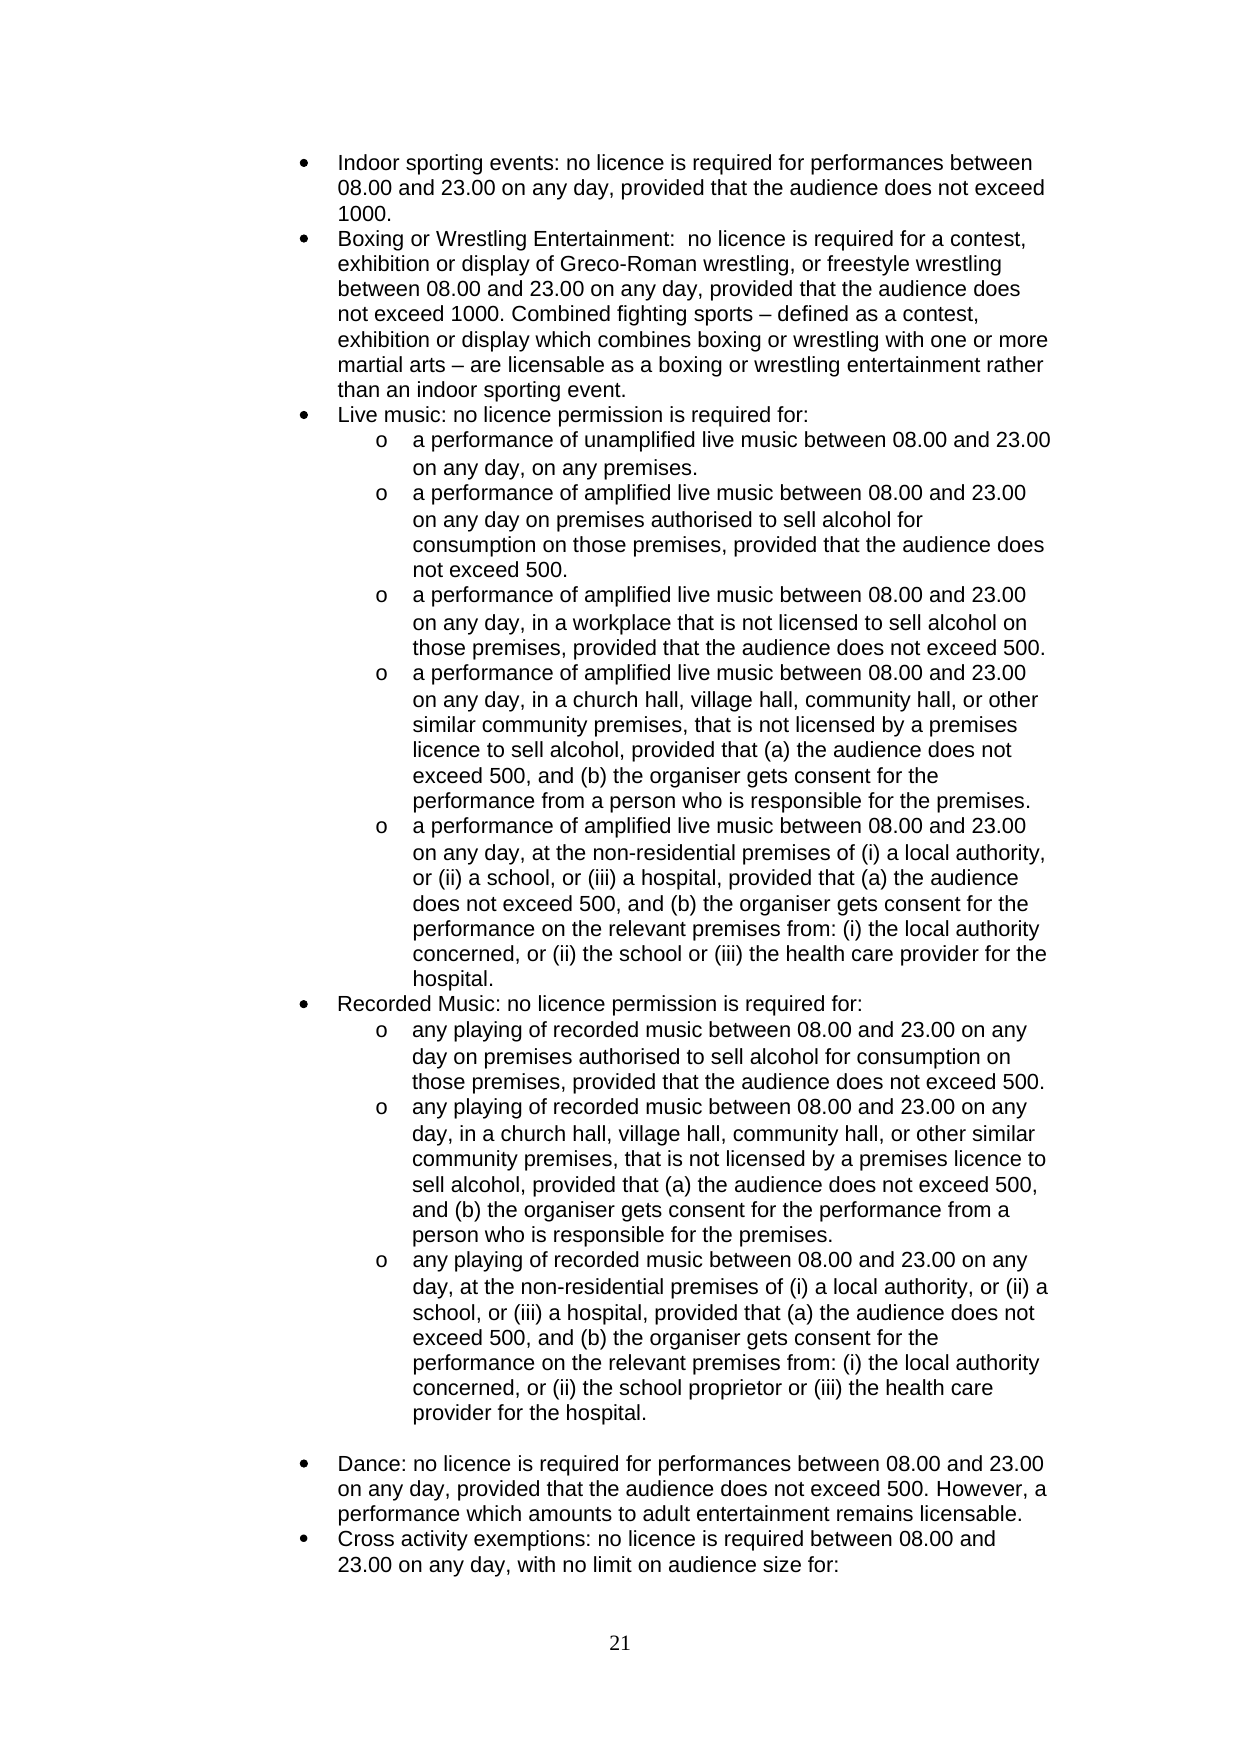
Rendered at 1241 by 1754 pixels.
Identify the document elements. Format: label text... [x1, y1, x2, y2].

list a performance of amplified live music between 08.00 and 23.00 on any day, in a church hall, village hall, community hall, or other similar community premises, that is not licensed by a premises licence to sell alcohol, provided that (a) the audience does not exceed 500, and (b) the organiser gets consent for the performance from a person who is responsible for the premises. [375, 660, 1053, 813]
list Live music: no licence permission is required for: [300, 402, 1053, 427]
list a performance of amplified live music between 08.00 and 23.00 on any day on premises authorised to sell alcohol for consumption on those premises, provided that the audience does not exceed 500. [375, 479, 1053, 582]
list a performance of amplified live music between 08.00 and 23.00 on any day, at the non-residential premises of (i) a local authority, or (ii) a school, or (iii) a hospital, provided that (a) the audience does not exceed 500, and (b) the organiser gets consent for the performance on the relevant premises from: (i) the local authority concerned, or (ii) the school or (iii) the health care provider for the hospital. [375, 813, 1053, 991]
list Dance: no licence is required for performances between 08.00 and 23.00 on any day, provided that the audience does not exceed 500. However, a performance which amounts to adult entertainment remains licensable. [300, 1451, 1053, 1526]
list Recorded Music: no licence permission is required for: [300, 991, 1053, 1016]
list a performance of unamplified live music between 08.00 and 23.00 on any day, on any premises. [375, 427, 1053, 479]
list a performance of amplified live music between 08.00 and 23.00 on any day, in a workplace that is not licensed to sell alcohol on those premises, provided that the audience does not exceed 500. [375, 582, 1053, 660]
list any playing of recorded music between 08.00 and 23.00 on any day on premises authorised to sell alcohol for consumption on those premises, provided that the audience does not exceed 500. [375, 1016, 1053, 1094]
list Indoor sporting events: no licence is required for performances between 08.00 and 23.00 on any day, provided that the audience does not exceed 1000. [300, 150, 1053, 226]
list any playing of recorded music between 08.00 and 23.00 on any day, in a church hall, village hall, community hall, or other similar community premises, that is not licensed by a premises licence to sell alcohol, provided that (a) the audience does not exceed 500, and (b) the organiser gets consent for the performance from a person who is responsible for the premises. [375, 1094, 1053, 1247]
list Boxing or Wrestling Entertainment: no licence is required for a contest, exhibition or display of Greco-Roman wrestling, or freestyle wrestling between 08.00 and 23.00 on any day, provided that the audience does not exceed 1000. Combined fighting sports – defined as a contest, exhibition or display which combines boxing or wrestling with one or more martial arts – are licensable as a boxing or wrestling entertainment rather than an indoor sporting event. [300, 226, 1053, 402]
list Cross activity exemptions: no licence is required between 08.00 and 23.00 on any day, with no limit on audience size for: [300, 1526, 1053, 1577]
list any playing of recorded music between 08.00 and 23.00 on any day, at the non-residential premises of (i) a local authority, or (ii) a school, or (iii) a hospital, provided that (a) the audience does not exceed 500, and (b) the organiser gets consent for the performance on the relevant premises from: (i) the local authority concerned, or (ii) the school proprietor or (iii) the health care provider for the hospital. [375, 1247, 1053, 1425]
